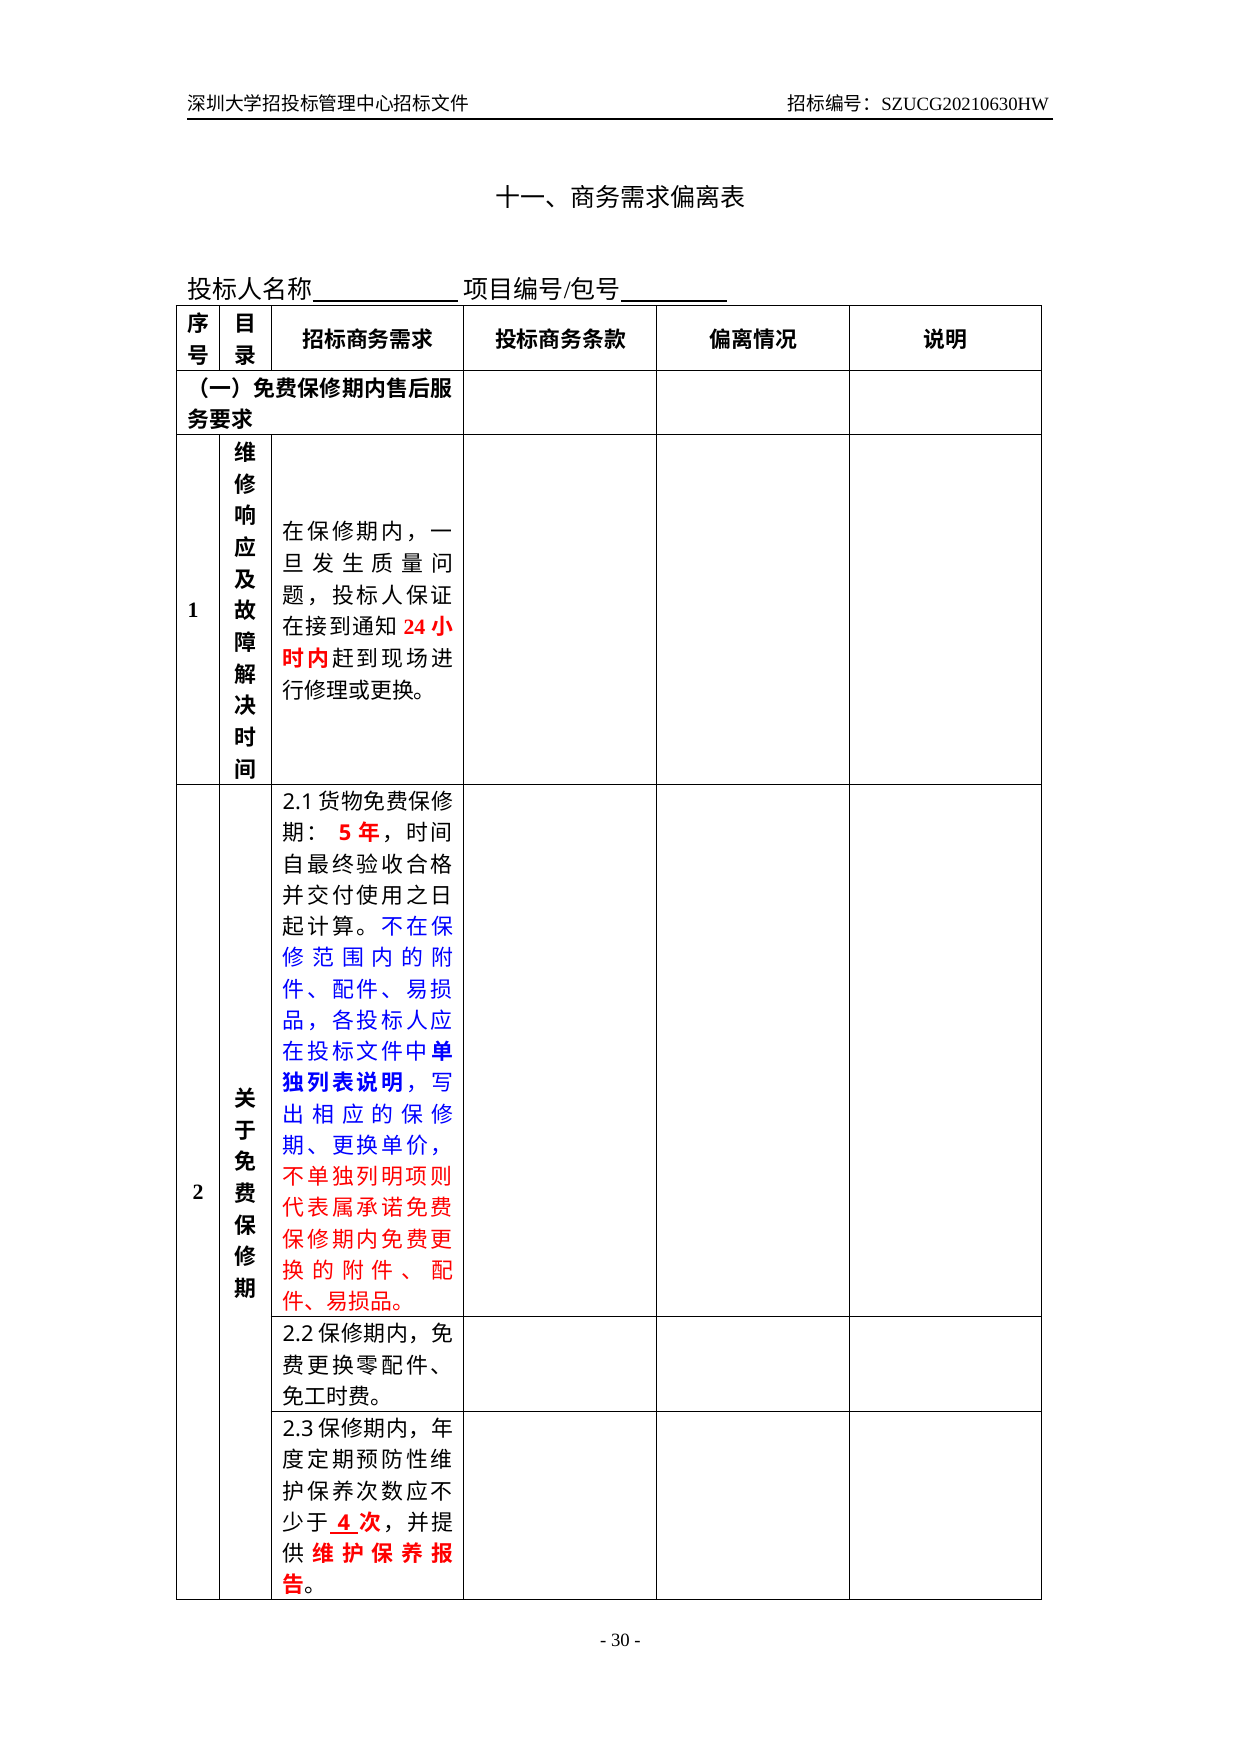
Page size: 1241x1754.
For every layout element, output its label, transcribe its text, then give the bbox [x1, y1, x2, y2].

table_cell 2.2保修期内，免费更换零配件、免工时费。 [272, 1317, 463, 1411]
table_header 招标商务需求 [272, 306, 463, 370]
table_cell 1 [177, 435, 219, 783]
table_cell [657, 1317, 849, 1411]
table_cell [464, 1412, 656, 1599]
table_cell [464, 1317, 656, 1411]
table_header 序号 [177, 306, 219, 370]
table_cell 维修响应及故障解决时间 [220, 435, 271, 783]
table_cell 2.3保修期内，年度定期预防性维护保养次数应不少于 4 次，并提供维护保养报告。 [272, 1412, 463, 1599]
table_cell [657, 371, 849, 434]
table_cell [464, 435, 656, 783]
table_header 说明 [850, 306, 1041, 370]
table_cell [850, 1412, 1041, 1599]
table_cell [464, 785, 656, 1316]
table_cell 2 [177, 785, 219, 1599]
table_cell 关于免费保修期 [220, 785, 271, 1599]
table_cell （一）免费保修期内售后服务要求 [177, 371, 463, 434]
table_cell [657, 785, 849, 1316]
table_header 偏离情况 [657, 306, 849, 370]
table_cell [657, 435, 849, 783]
table_cell [464, 371, 656, 434]
table_cell 在保修期内，一旦发生质量问题，投标人保证在接到通知24小时内赶到现场进行修理或更换。 [272, 435, 463, 783]
text 投标人名称 项目编号/包号 [187, 269, 1053, 305]
table_cell [850, 1317, 1041, 1411]
subtitle 十一、商务需求偏离表 [187, 177, 1053, 213]
table_cell [850, 435, 1041, 783]
table_cell 2.1货物免费保修期： 5年，时间自最终验收合格并交付使用之日起计算。不在保修范围内的附件、配件、易损品，各投标人应在投标文件中单独列表说明，写出相应的保修期、更换单价，不单独列明项则代表属承诺免费保修期内免费更换的附件、配件、易损品。 [272, 785, 463, 1316]
table_cell [850, 371, 1041, 434]
table_cell [657, 1412, 849, 1599]
table_header 投标商务条款 [464, 306, 656, 370]
table_header 目录 [220, 306, 271, 370]
table_cell [850, 785, 1041, 1316]
